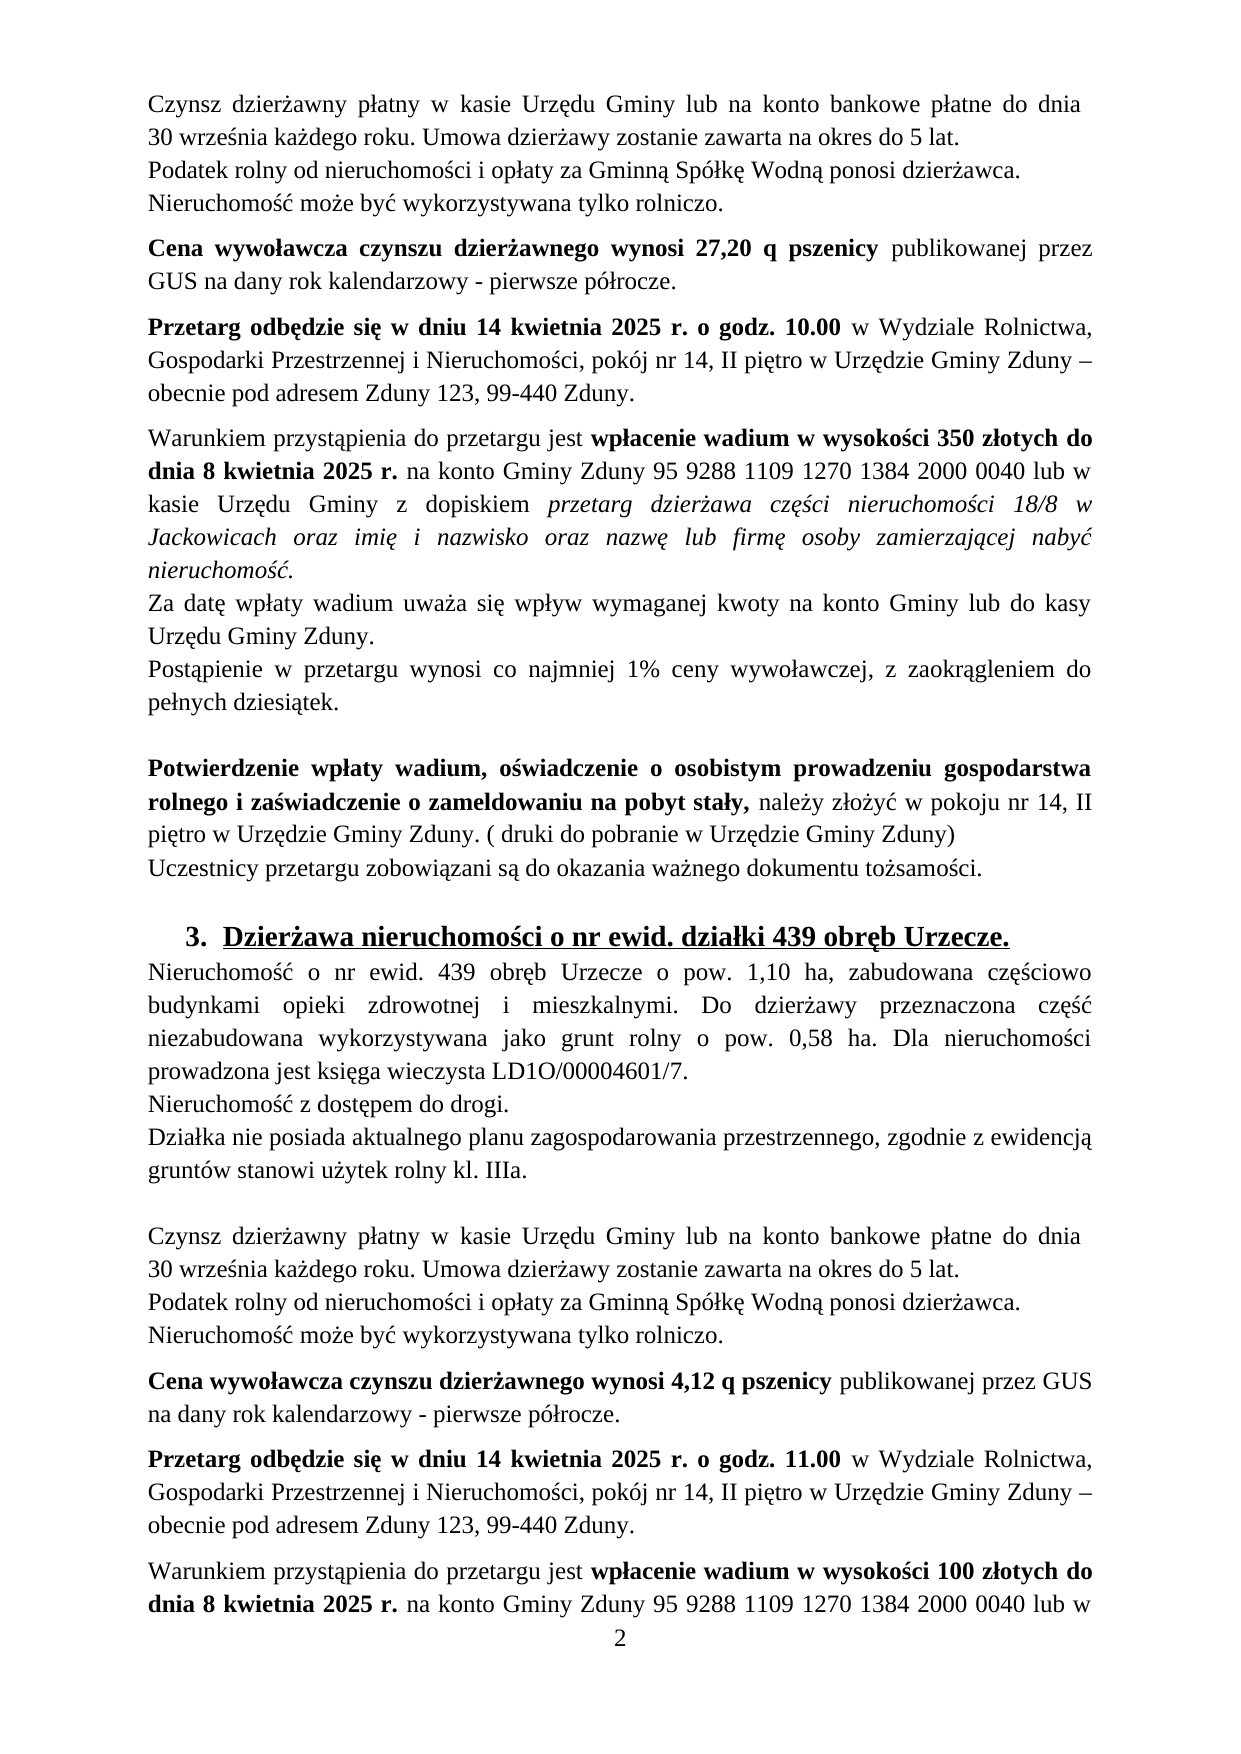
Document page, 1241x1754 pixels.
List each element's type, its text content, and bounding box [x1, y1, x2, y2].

text Nieruchomość z dostępem do drogi. [148, 1089, 1093, 1118]
text Za datę wpłaty wadium uważa się wpływ wymaganej kwoty na konto Gminy lub do kasy Urzędu Gminy Zduny. [148, 588, 1092, 650]
text Cena wywoławcza czynszu dzierżawnego wynosi 4,12 q pszenicy publikowanej przez GUS na dany rok kalendarzowy - pierwsze półrocze. [148, 1366, 1093, 1428]
text Nieruchomość może być wykorzystywana tylko rolniczo. [148, 188, 1092, 216]
text Postąpienie w przetargu wynosi co najmniej 1% ceny wywoławczej, z zaokrągleniem do pełnych dziesiątek. [148, 654, 1092, 716]
text Nieruchomość o nr ewid. 439 obręb Urzecze o pow. 1,10 ha, zabudowana częściowo budynkami opieki zdrowotnej i mieszkalnymi. Do dzierżawy przeznaczona część niezabudowana wykorzystywana jako grunt rolny o pow. 0,58 ha. Dla nieruchomości prowadzona jest księga wieczysta LD1O/00004601/7. [148, 957, 1093, 1085]
text Cena wywoławcza czynszu dzierżawnego wynosi 27,20 q pszenicy publikowanej przez GUS na dany rok kalendarzowy - pierwsze półrocze. [148, 233, 1093, 295]
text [148, 1556, 1093, 1618]
text Przetarg odbędzie się w dniu 14 kwietnia 2025 r. o godz. 11.00 w Wydziale Rolnictwa, Gospodarki Przestrzennej i Nieruchomości, pokój nr 14, II piętro w Urzędzie Gminy Zduny – obecnie pod adresem Zduny 123, 99-440 Zduny. [148, 1444, 1093, 1539]
text Przetarg odbędzie się w dniu 14 kwietnia 2025 r. o godz. 10.00 w Wydziale Rolnictwa, Gospodarki Przestrzennej i Nieruchomości, pokój nr 14, II piętro w Urzędzie Gminy Zduny – obecnie pod adresem Zduny 123, 99-440 Zduny. [148, 312, 1093, 407]
text Potwierdzenie wpłaty wadium, oświadczenie o osobistym prowadzeniu gospodarstwa rolnego i zaświadczenie o zameldowaniu na pobyt stały, należy złożyć w pokoju nr 14, II piętro w Urzędzie Gminy Zduny. ( druki do pobranie w Urzędzie Gminy Zduny) [148, 753, 1092, 848]
text Działka nie posiada aktualnego planu zagospodarowania przestrzennego, zgodnie z ewidencją gruntów stanowi użytek rolny kl. IIIa. [148, 1122, 1093, 1184]
list Dzierżawa nieruchomości o nr ewid. działki 439 obręb Urzecze. [185, 919, 1093, 952]
text Czynsz dzierżawny płatny w kasie Urzędu Gminy lub na konto bankowe płatne do dnia 30 września każdego roku. Umowa dzierżawy zostanie zawarta na okres do 5 lat. Podatek rolny od nieruchomości i opłaty za Gminną Spółkę Wodną ponosi dzierżawca. [148, 89, 1092, 183]
text Czynsz dzierżawny płatny w kasie Urzędu Gminy lub na konto bankowe płatne do dnia 30 września każdego roku. Umowa dzierżawy zostanie zawarta na okres do 5 lat. Podatek rolny od nieruchomości i opłaty za Gminną Spółkę Wodną ponosi dzierżawca. [148, 1221, 1092, 1316]
text Nieruchomość może być wykorzystywana tylko rolniczo. [148, 1320, 1092, 1349]
text Uczestnicy przetargu zobowiązani są do okazania ważnego dokumentu tożsamości. [148, 853, 1092, 881]
text Warunkiem przystąpienia do przetargu jest wpłacenie wadium w wysokości 350 złotych do dnia 8 kwietnia 2025 r. na konto Gminy Zduny 95 9288 1109 1270 1384 2000 0040 lub w kasie Urzędu Gminy z dopiskiem przetarg dzierżawa części nieruchomości 18/8 w Jackowicach oraz imię i nazwisko oraz nazwę lub firmę osoby zamierzającej nabyć nieruchomość. [148, 423, 1093, 584]
